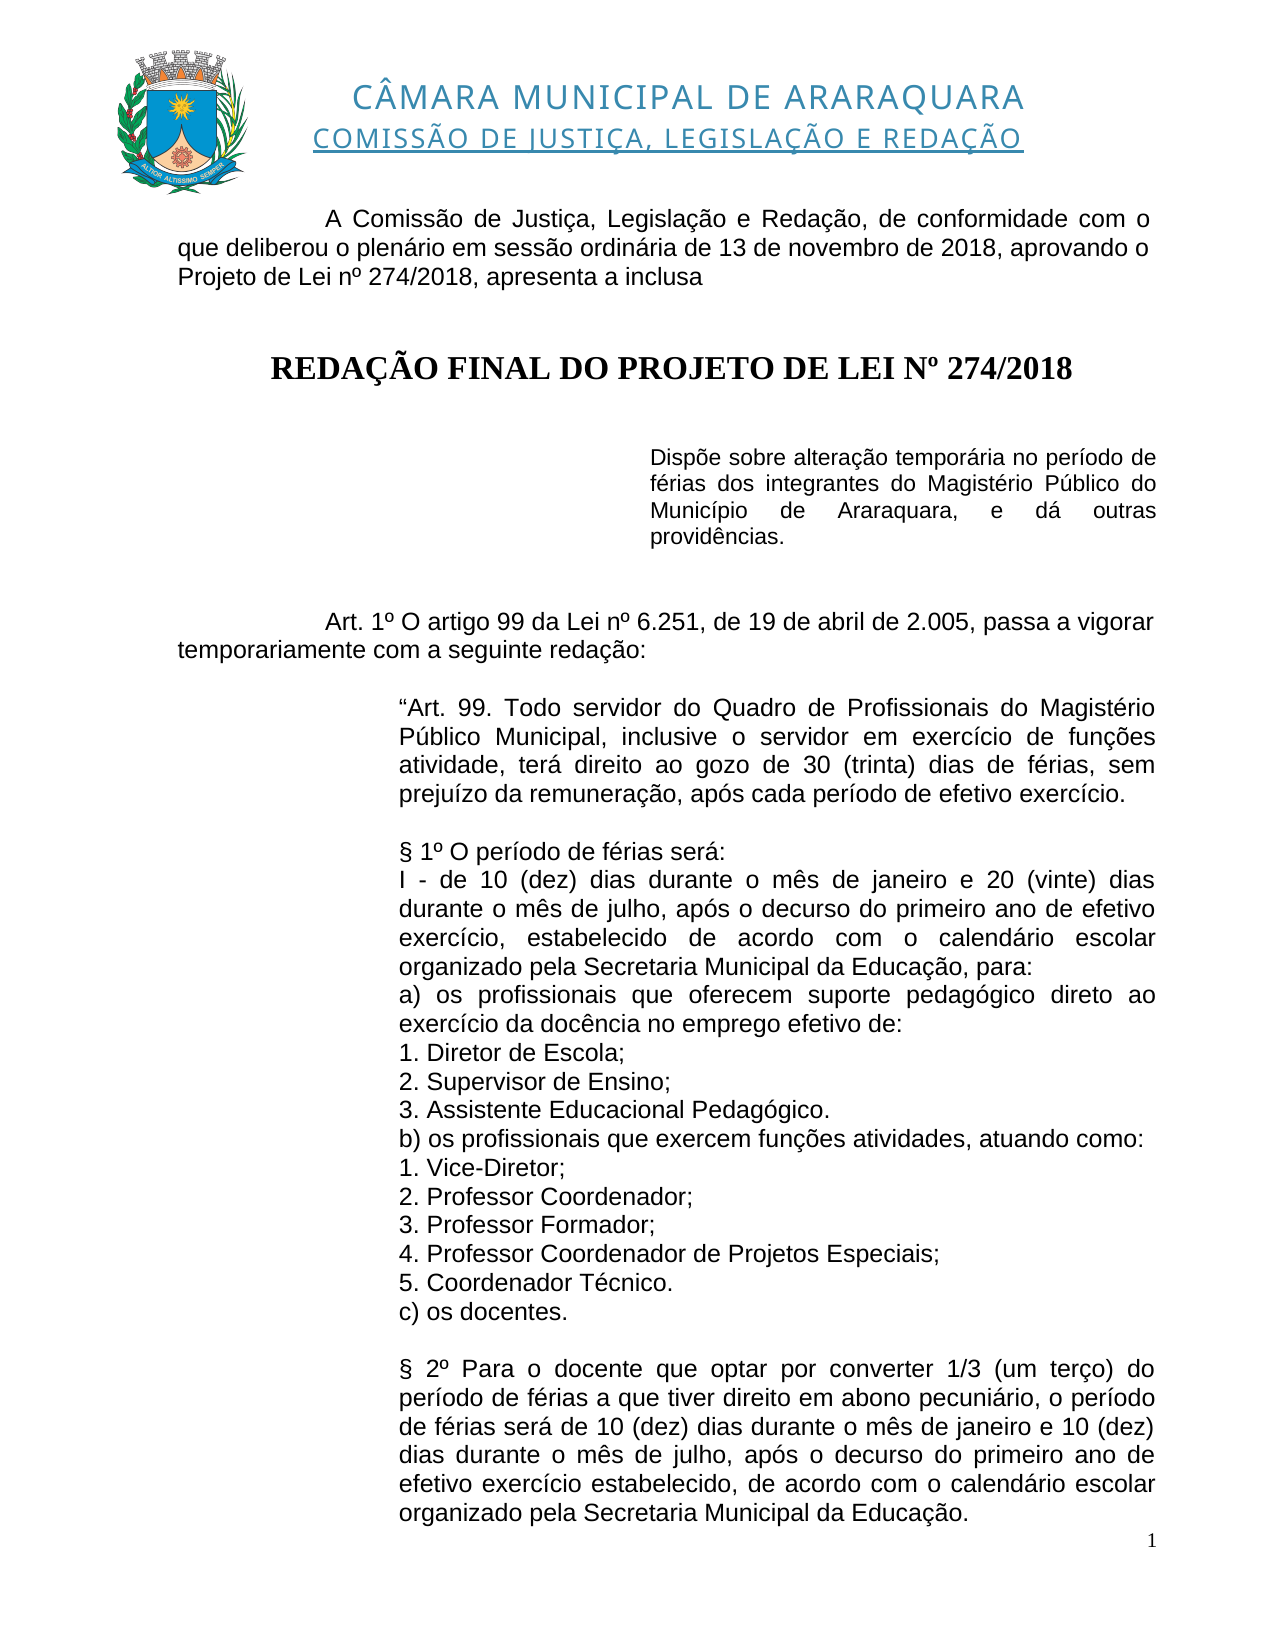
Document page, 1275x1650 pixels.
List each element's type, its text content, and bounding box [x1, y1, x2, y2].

text a) os profissionais que oferecem suporte pedagógico direto ao exercício da docência no emprego efetivo de: [399, 981, 1157, 1038]
text REDAÇÃO FINAL DO PROJETO DE LEI Nº 274/2018 [177, 348, 1166, 386]
text 4. Professor Coordenador de Projetos Especiais; [399, 1239, 1157, 1268]
text b) os profissionais que exercem funções atividades, atuando como: [399, 1124, 1157, 1153]
text 2. Supervisor de Ensino; [399, 1067, 1157, 1096]
text 5. Coordenador Técnico. [399, 1268, 1157, 1297]
text c) os docentes. [399, 1297, 1157, 1326]
text 3. Assistente Educacional Pedagógico. [399, 1096, 1157, 1124]
text A Comissão de Justiça, Legislação e Redação, de conformidade com o que deliberou o plenário em sessão ordinária de 13 de novembro de 2018, aprovando o Projeto de Lei nº 274/2018, apresenta a inclusa [177, 204, 1152, 291]
text § 2º Para o docente que optar por converter 1/3 (um terço) do período de férias a que tiver direito em abono pecuniário, o período de férias será de 10 (dez) dias durante o mês de janeiro e 10 (dez) dias durante o mês de julho, após o decurso do primeiro ano de efetivo exercício estabelecido, de acordo com o calendário escolar organizado pela Secretaria Municipal da Educação. [399, 1354, 1157, 1527]
text 3. Professor Formador; [399, 1211, 1157, 1239]
text 1. Vice-Diretor; [399, 1153, 1157, 1182]
text 1. Diretor de Escola; [399, 1038, 1157, 1067]
text Dispõe sobre alteração temporária no período de férias dos integrantes do Magistério Público do Município de Araraquara, e dá outras providências. [650, 444, 1157, 549]
text I - de 10 (dez) dias durante o mês de janeiro e 20 (vinte) dias durante o mês de julho, após o decurso do primeiro ano de efetivo exercício, estabelecido de acordo com o calendário escolar organizado pela Secretaria Municipal da Educação, para: [399, 866, 1157, 981]
text § 1º O período de férias será: [399, 837, 1157, 866]
text 2. Professor Coordenador; [399, 1182, 1157, 1211]
picture [117, 50, 249, 195]
text “Art. 99. Todo servidor do Quadro de Profissionais do Magistério Público Municipal, inclusive o servidor em exercício de funções atividade, terá direito ao gozo de 30 (trinta) dias de férias, sem prejuízo da remuneração, após cada período de efetivo exercício. [399, 693, 1157, 808]
text Art. 1º O artigo 99 da Lei nº 6.251, de 19 de abril de 2.005, passa a vigorar temporariamente com a seguinte redação: [177, 607, 1157, 664]
